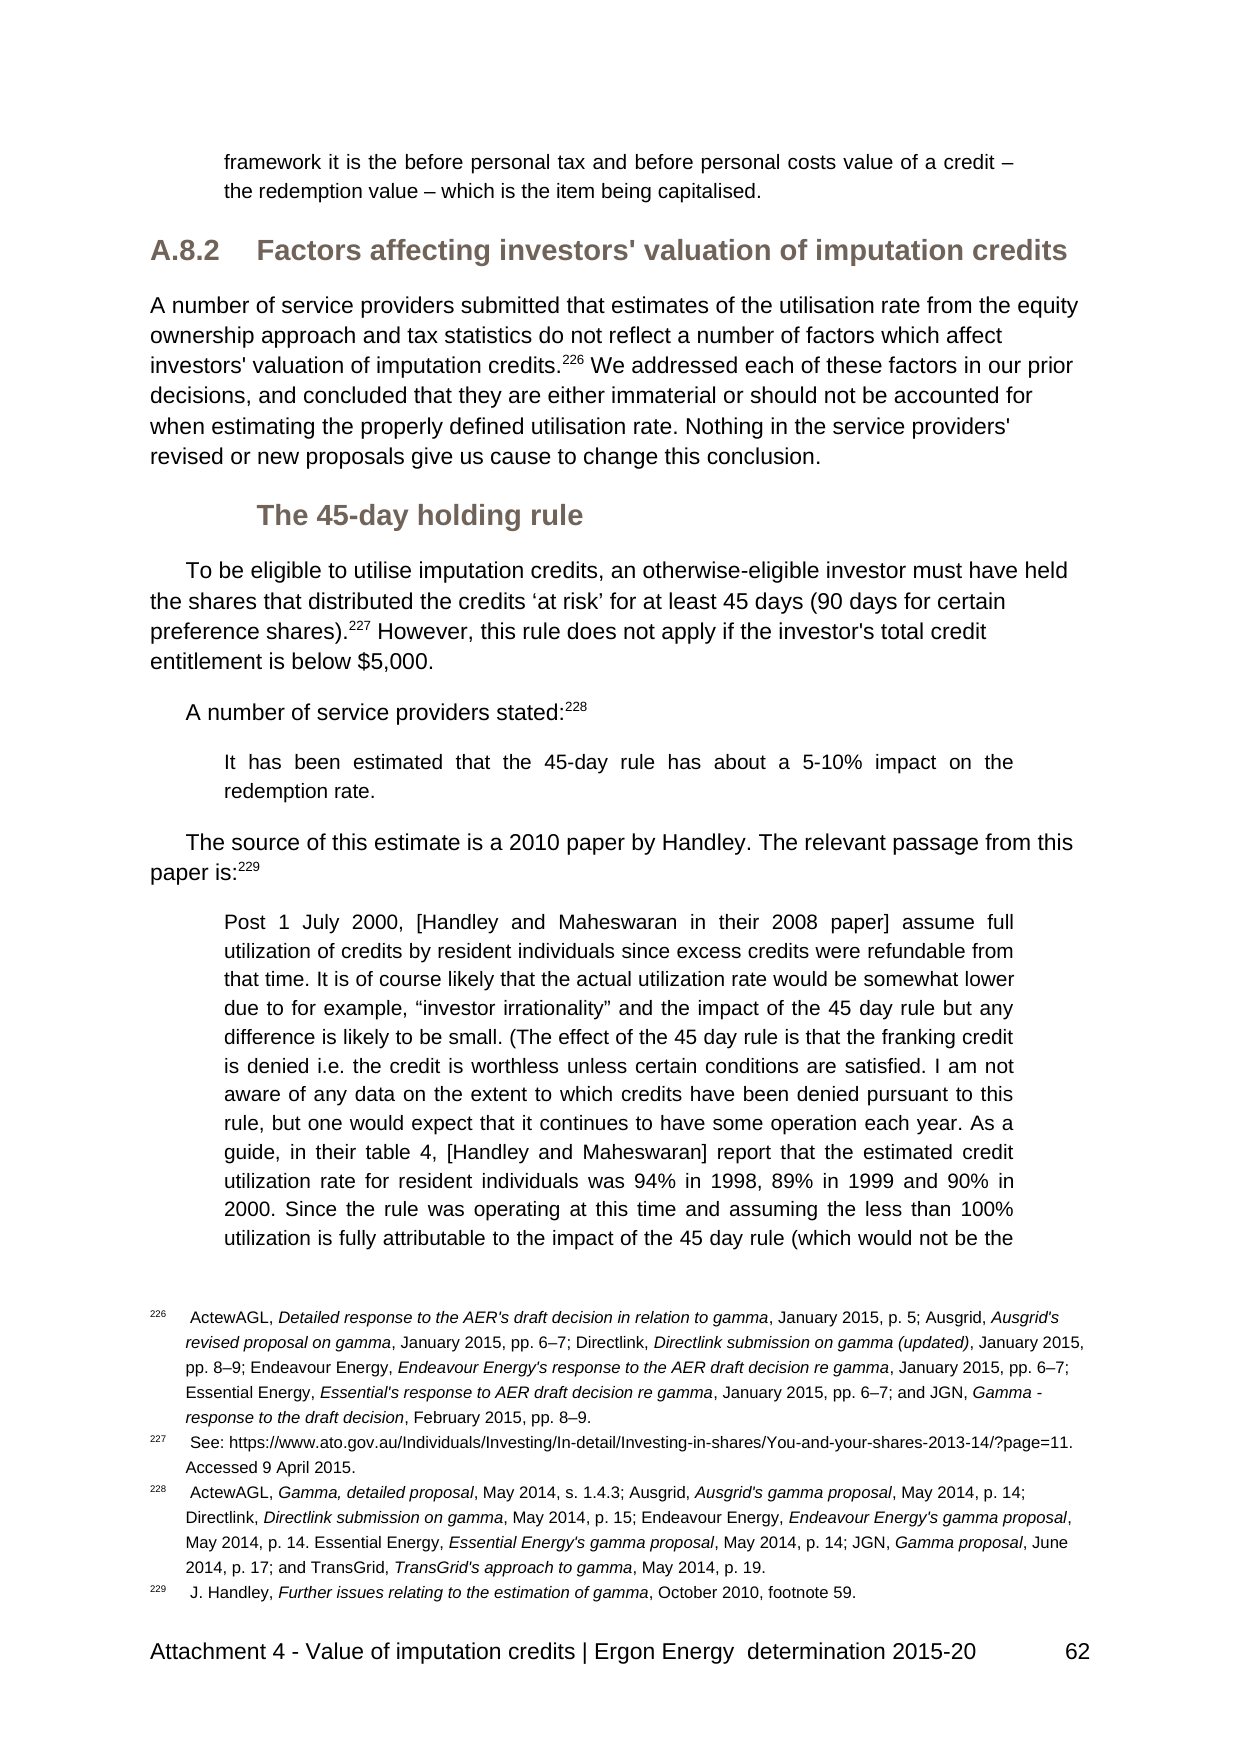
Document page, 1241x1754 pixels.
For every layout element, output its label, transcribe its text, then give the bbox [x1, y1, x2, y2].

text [224, 150, 1015, 203]
list To be eligible to utilise imputation credits, an otherwise-eligible investor must have held the shares that distributed the credits ‘at risk’ for at least 45 days (90 days for certain preference shares). However, this rule does not apply if the investor's total credit entitlement is below $5,000. [150, 557, 1090, 674]
subtitle Factors affecting investors' valuation of imputation credits [150, 232, 1090, 266]
list A number of service providers stated: [150, 699, 1090, 726]
text It has been estimated that the 45-day rule has about a 5-10% impact on the redemption rate. [224, 750, 1015, 803]
subtitle The 45-day holding rule [150, 498, 1090, 532]
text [224, 910, 1015, 1250]
list The source of this estimate is a 2010 paper by Handley. The relevant passage from this paper is: [150, 828, 1090, 885]
text A number of service providers submitted that estimates of the utilisation rate from the equity ownership approach and tax statistics do not reflect a number of factors which affect investors' valuation of imputation credits. We addressed each of these factors in our prior decisions, and concluded that they are either immaterial or should not be accounted for when estimating the properly defined utilisation rate. Nothing in the service providers' revised or new proposals give us cause to change this conclusion. [150, 292, 1090, 469]
